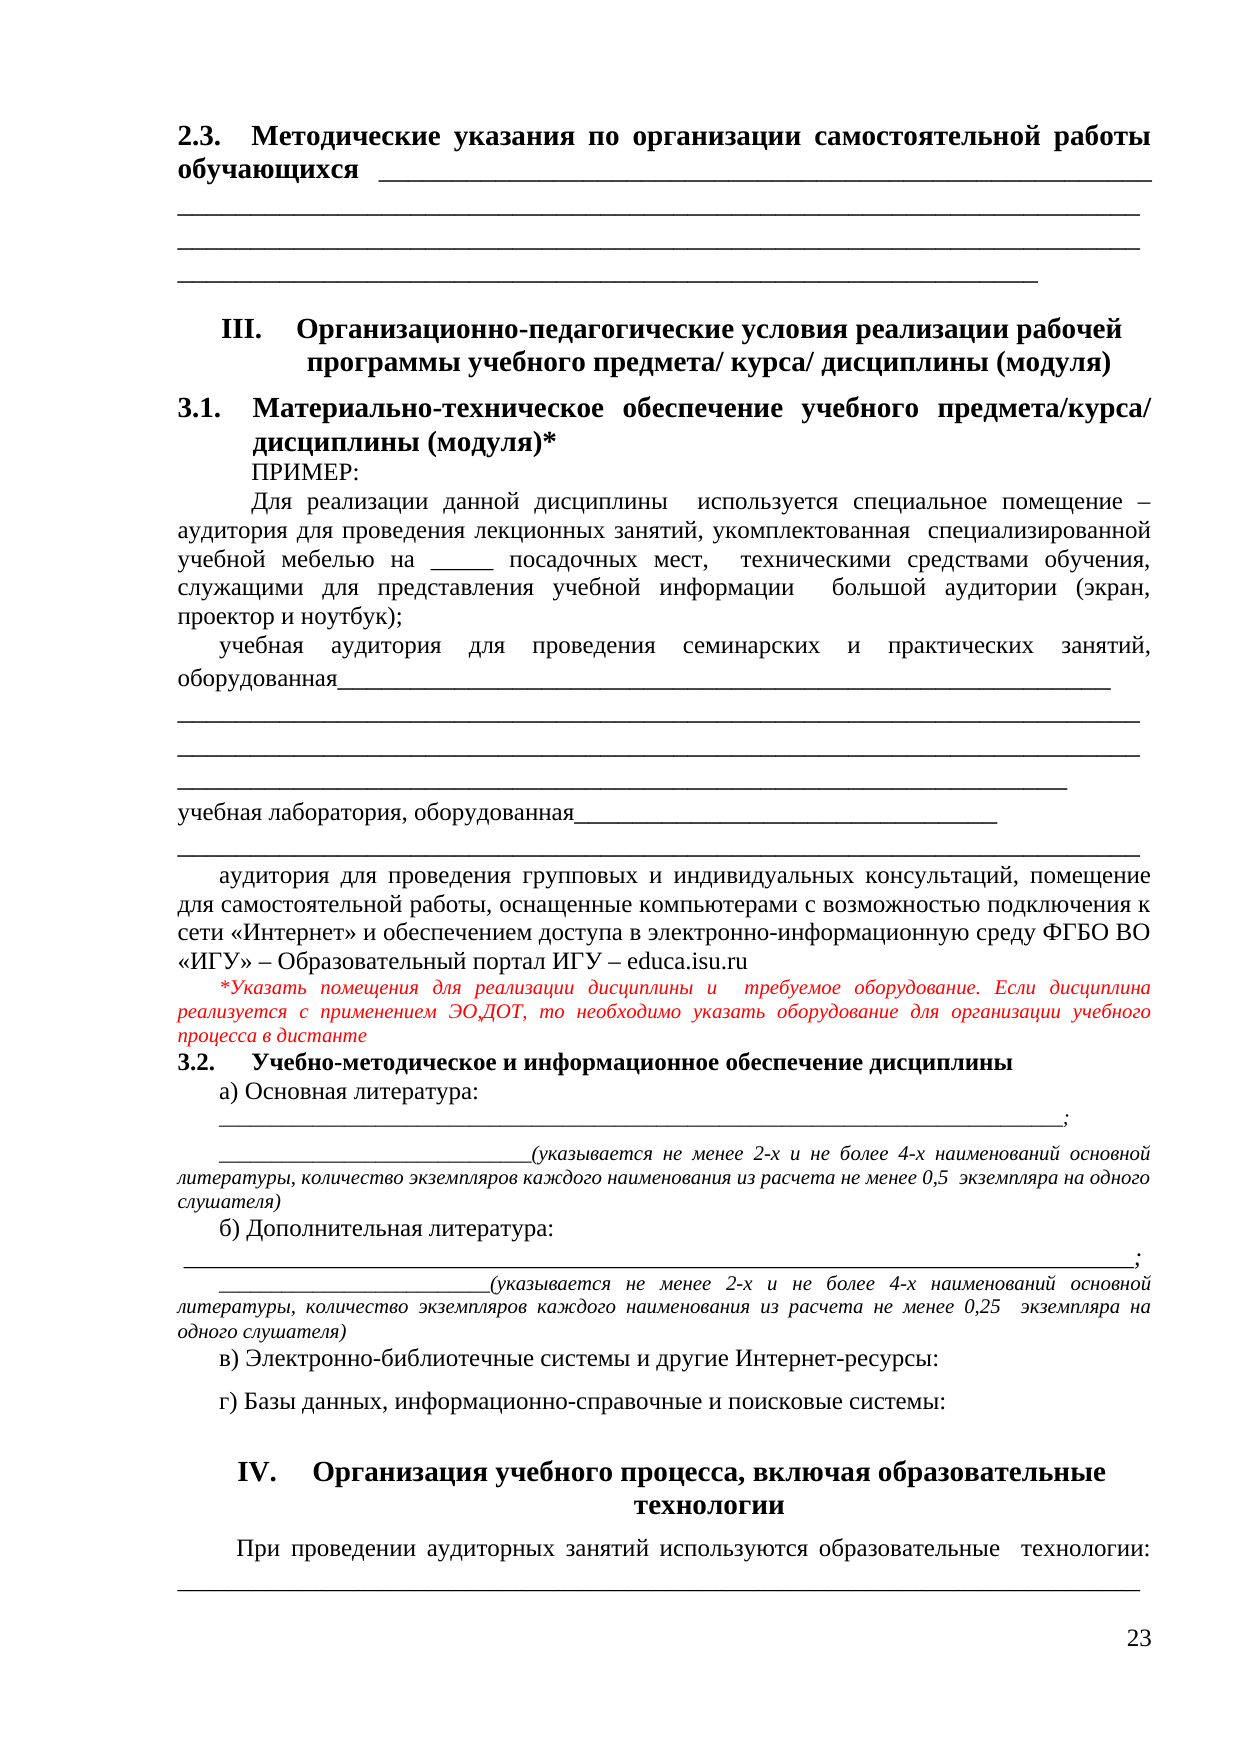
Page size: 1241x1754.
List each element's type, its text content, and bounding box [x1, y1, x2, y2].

text __________________________________________________________________ [177, 826, 1152, 860]
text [177, 1533, 1152, 1594]
text ______________________________(указывается не менее 2-х и не более 4-х наименований основной литературы, количество экземпляров каждого наименования из расчета не менее 0,5 экземпляра на одного слушателя) [177, 1141, 1152, 1213]
list Организация учебного процесса, включая образовательные технологии [192, 1454, 1152, 1521]
list Материально-техническое обеспечение учебного предмета/курса/ дисциплины (модуля)* [177, 390, 1152, 457]
text _________________________________________________________________________________________________________________________________________________________________________________________________ [177, 692, 1152, 793]
text _________________________________________________________________________________; [177, 1105, 1152, 1129]
text учебная аудитория для проведения семинарских и практических занятий, оборудованная_____________________________________________________ [177, 630, 1152, 692]
text Для реализации данной дисциплины используется специальное помещение – аудитория для проведения лекционных занятий, укомплектованная специализированной учебной мебелью на _____ посадочных мест, техническими средствами обучения, служащими для представления учебной информации большой аудитории (экран, проектор и ноутбук); [177, 486, 1152, 630]
text __________________________(указывается не менее 2-х и не более 4-х наименований основной литературы, количество экземпляров каждого наименования из расчета не менее 0,25 экземпляра на одного слушателя) [177, 1270, 1152, 1343]
text в) Электронно-библиотечные системы и другие Интернет-ресурсы: [177, 1343, 1152, 1371]
text ПРИМЕР: [177, 457, 1152, 486]
text б) Дополнительная литература: [177, 1213, 1152, 1242]
text учебная лаборатория, оборудованная_____________________________ [177, 793, 1152, 826]
list Учебно-методическое и информационное обеспечение дисциплины [177, 1047, 1152, 1076]
text аудитория для проведения групповых и индивидуальных консультаций, помещение для самостоятельной работы, оснащенные компьютерами с возможностью подключения к сети «Интернет» и обеспечением доступа в электронно-информационную среду ФГБО ВО «ИГУ» – Образовательный портал ИГУ – educa.isu.ru [177, 860, 1152, 975]
list Организационно-педагогические условия реализации рабочей программы учебного предмета/ курса/ дисциплины (модуля) [192, 311, 1152, 378]
list Методические указания по организации самостоятельной работы обучающихся _____________________________________________________ _______________________________________________________________________________________________________________________________________________________________________________________________ [177, 118, 1152, 286]
text ____________________________________________________________________________; [177, 1242, 1152, 1270]
text а) Основная литература: [177, 1076, 1152, 1105]
text г) Базы данных, информационно-справочные и поисковые системы: [177, 1386, 1152, 1414]
text *Указать помещения для реализации дисциплины и требуемое оборудование. Если дисциплина реализуется с применением ЭО,ДОТ, то необходимо указать оборудование для организации учебного процесса в дистанте [177, 975, 1152, 1047]
